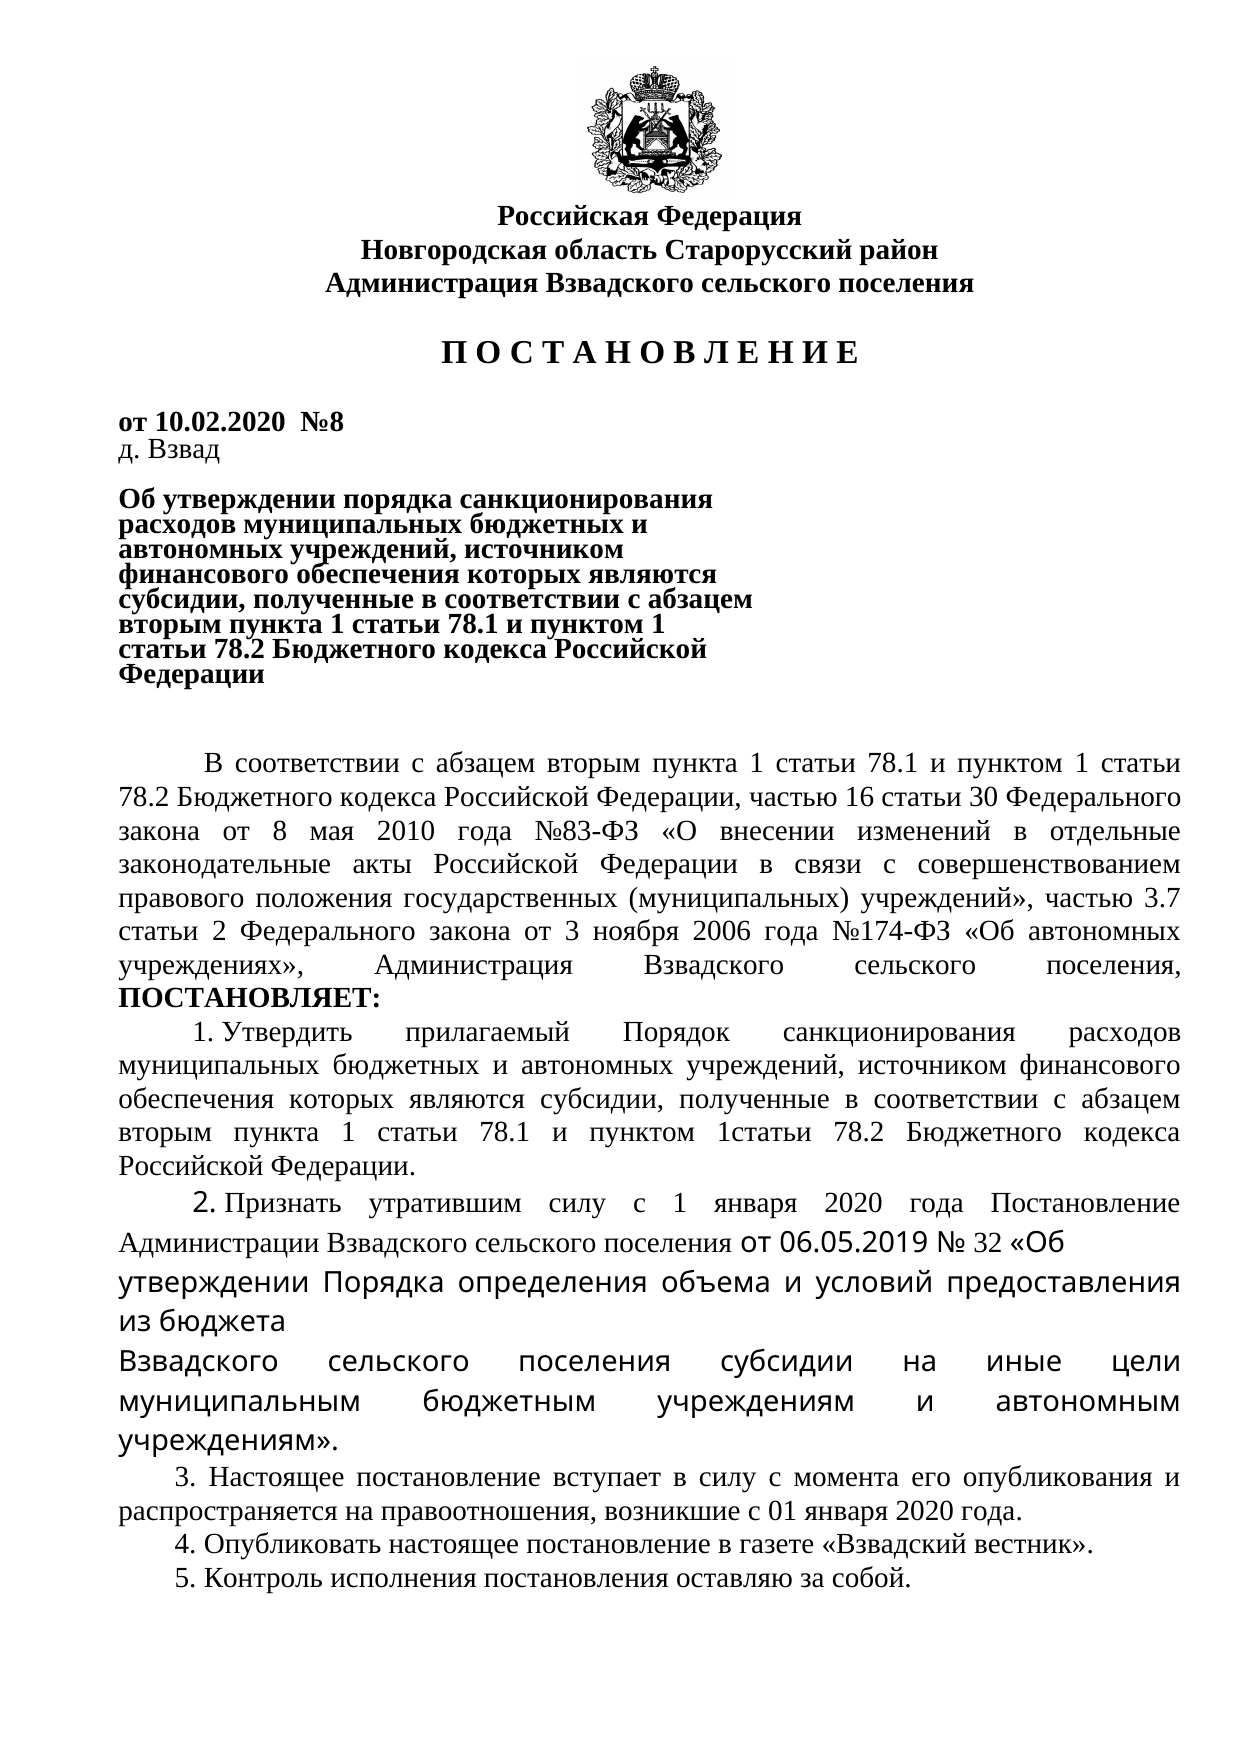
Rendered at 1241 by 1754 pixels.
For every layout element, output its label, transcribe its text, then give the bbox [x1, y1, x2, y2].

title В соответствии с абзацем вторым пункта 1 статьи 78.1 и пунктом 1 статьи 78.2 Бюджетного кодекса Российской Федерации, частью 16 статьи 30 Федерального закона от 8 мая 2010 года №83-ФЗ «О внесении изменений в отдельные законодательные акты Российской Федерации в связи с совершенствованием правового положения государственных (муниципальных) учреждений», частью 3.7 статьи 2 Федерального закона от 3 ноября 2006 года №174-ФЗ «Об автономных учреждениях», Администрация Взвадского сельского поселения, ПОСТАНОВЛЯЕТ: [118, 746, 1182, 1014]
text от 10.02.2020 №8 [118, 404, 1181, 438]
text Российская Федерация [118, 198, 1181, 232]
text субсидии, полученные в соответствии с абзацем [118, 588, 1181, 613]
text 3. Настоящее постановление вступает в силу с момента его опубликования и распространяется на правоотношения, возникшие с 01 января 2020 года. [118, 1459, 1181, 1526]
text статьи 78.2 Бюджетного кодекса Российской [118, 638, 1181, 663]
text Администрация Взвадского сельского поселения [118, 266, 1181, 299]
list Признать утратившим силу с 1 января 2020 года Постановление Администрации Взвадского сельского поселения от 06.05.2019 № 32 «Об [118, 1182, 1181, 1261]
text 4. Опубликовать настоящее постановление в газете «Взвадский вестник». [118, 1526, 1181, 1560]
text вторым пункта 1 статьи 78.1 и пунктом 1 [118, 613, 1181, 638]
text Новгородская область Старорусский район [118, 232, 1181, 266]
text автономных учреждений, источником [118, 538, 1181, 563]
text П О С Т А Н О В Л Е Н И Е [118, 333, 1181, 371]
list утверждении Порядка определения объема и условий предоставления из бюджета [118, 1261, 1181, 1340]
title Утвердить прилагаемый Порядок санкционирования расходов муниципальных бюджетных и автономных учреждений, источником финансового обеспечения которых являются субсидии, полученные в соответствии с абзацем вторым пункта 1 статьи 78.1 и пунктом 1статьи 78.2 Бюджетного кодекса Российской Федерации. [118, 1014, 1182, 1182]
list Взвадского сельского поселения субсидии на иные цели муниципальным бюджетным учреждениям и автономным учреждениям». [118, 1340, 1181, 1459]
text финансового обеспечения которых являются [130, 563, 1181, 588]
text расходов муниципальных бюджетных и [118, 513, 1181, 538]
text д. Взвад [118, 438, 1181, 463]
text Федерации [118, 663, 1181, 688]
text Об утверждении порядка санкционирования [118, 488, 1181, 513]
text 5. Контроль исполнения постановления оставляю за собой. [118, 1560, 1181, 1593]
